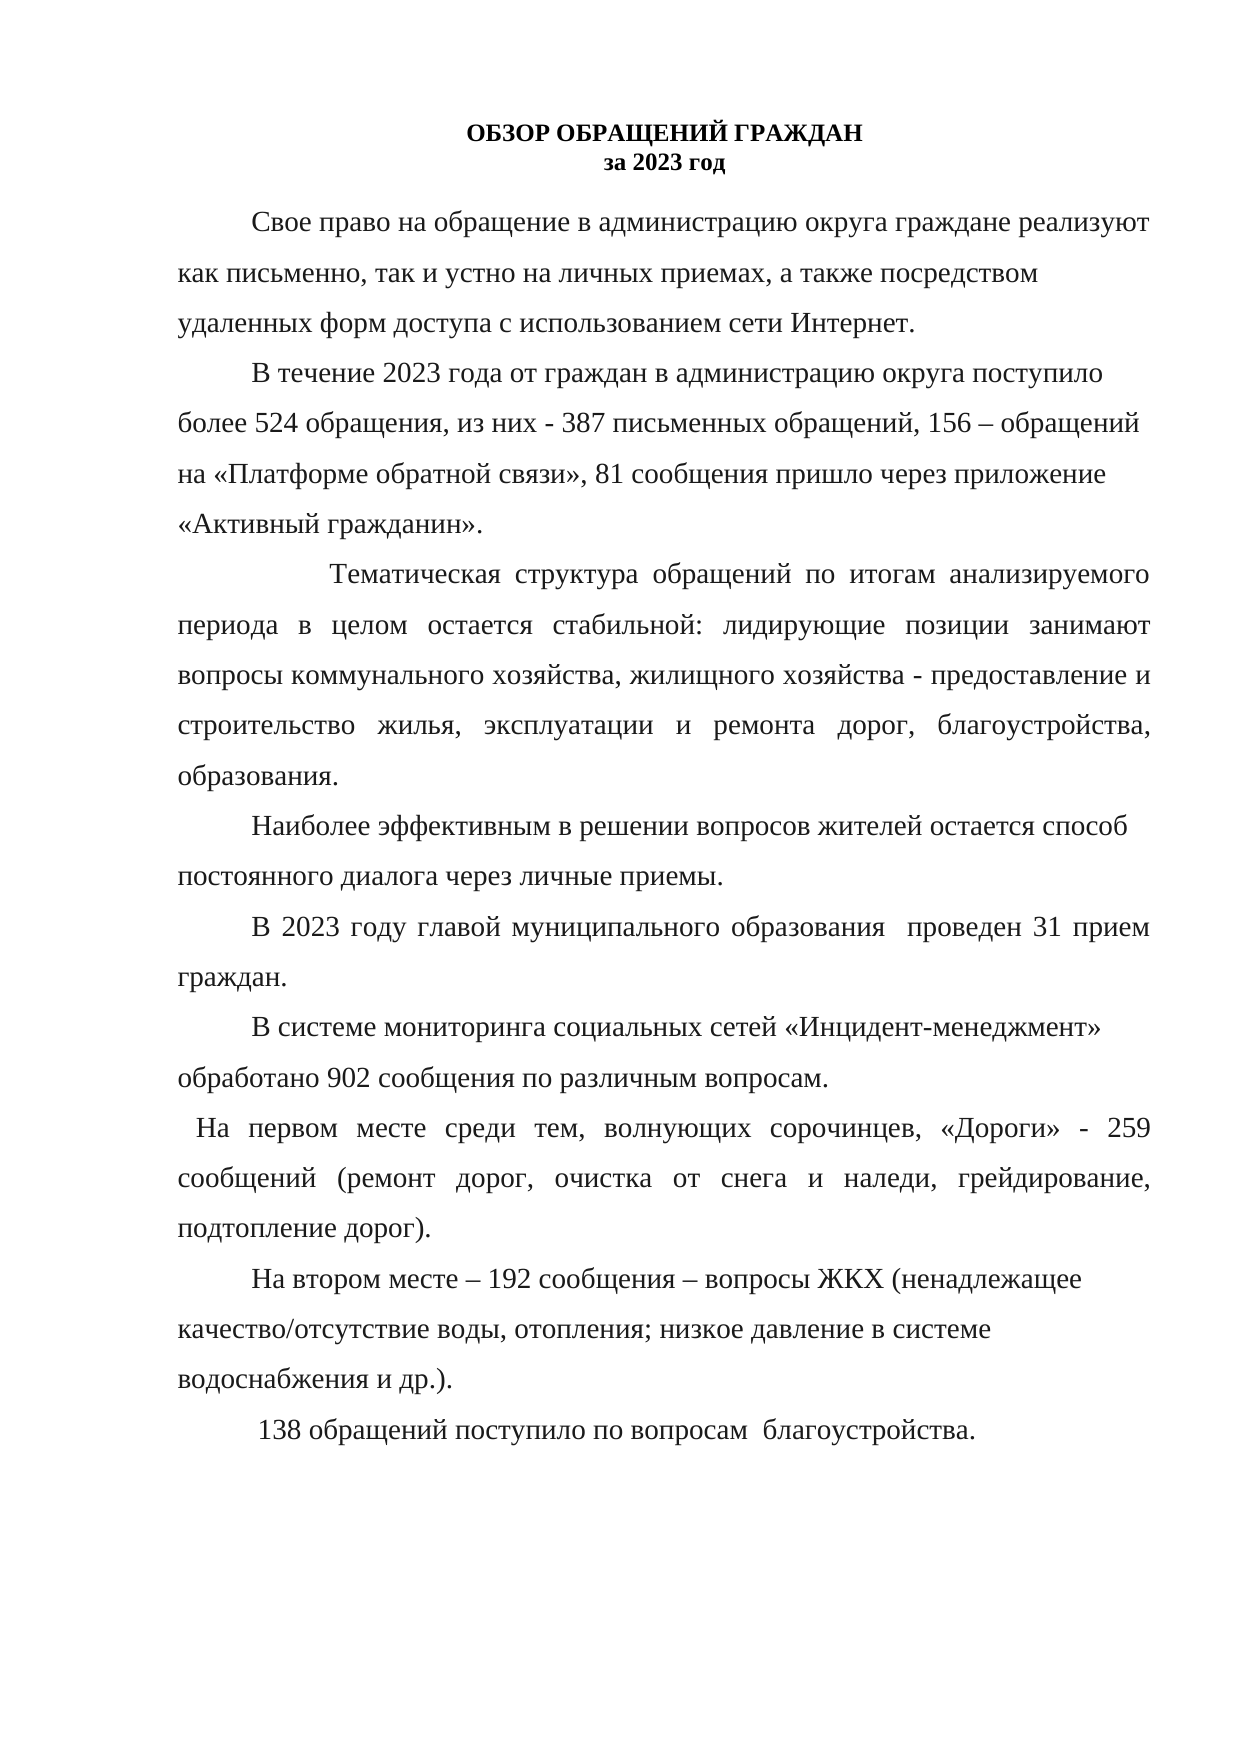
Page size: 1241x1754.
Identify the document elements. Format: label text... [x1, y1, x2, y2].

text В системе мониторинга социальных сетей «Инцидент-менеджмент» [177, 1009, 1152, 1043]
text ОБЗОР ОБРАЩЕНИЙ ГРАЖДАН [177, 118, 1152, 147]
text «Активный гражданин». [177, 506, 1152, 540]
text за 2023 год [177, 147, 1152, 176]
text на «Платформе обратной связи», 81 сообщения пришло через приложение [177, 456, 1152, 489]
text 138 обращений поступило по вопросам благоустройства. [177, 1412, 1152, 1445]
text удаленных форм доступа с использованием сети Интернет. [177, 305, 1152, 338]
text В 2023 году главой муниципального образования проведен 31 прием граждан. [177, 909, 1152, 993]
text На втором месте – 192 сообщения – вопросы ЖКХ (ненадлежащее [177, 1261, 1152, 1294]
text обработано 902 сообщения по различным вопросам. [177, 1060, 1152, 1093]
text Свое право на обращение в администрацию округа граждане реализуют [177, 204, 1152, 238]
text Наиболее эффективным в решении вопросов жителей остается способ [177, 808, 1152, 842]
text Тематическая структура обращений по итогам анализируемого периода в целом остается стабильной: лидирующие позиции занимают вопросы коммунального хозяйства, жилищного хозяйства - предоставление и строительство жилья, эксплуатации и ремонта дорог, благоустройства, образования. [177, 557, 1152, 791]
text В течение 2023 года от граждан в администрацию округа поступило [177, 355, 1152, 389]
text как письменно, так и устно на личных приемах, а также посредством [177, 255, 1152, 288]
text На первом месте среди тем, волнующих сорочинцев, «Дороги» - 259 сообщений (ремонт дорог, очистка от снега и наледи, грейдирование, подтопление дорог). [177, 1110, 1152, 1244]
text водоснабжения и др.). [177, 1362, 1152, 1395]
text более 524 обращения, из них - 387 письменных обращений, 156 – обращений [177, 406, 1152, 439]
text постоянного диалога через личные приемы. [177, 858, 1152, 892]
text качество/отсутствие воды, отопления; низкое давление в системе [177, 1311, 1152, 1345]
